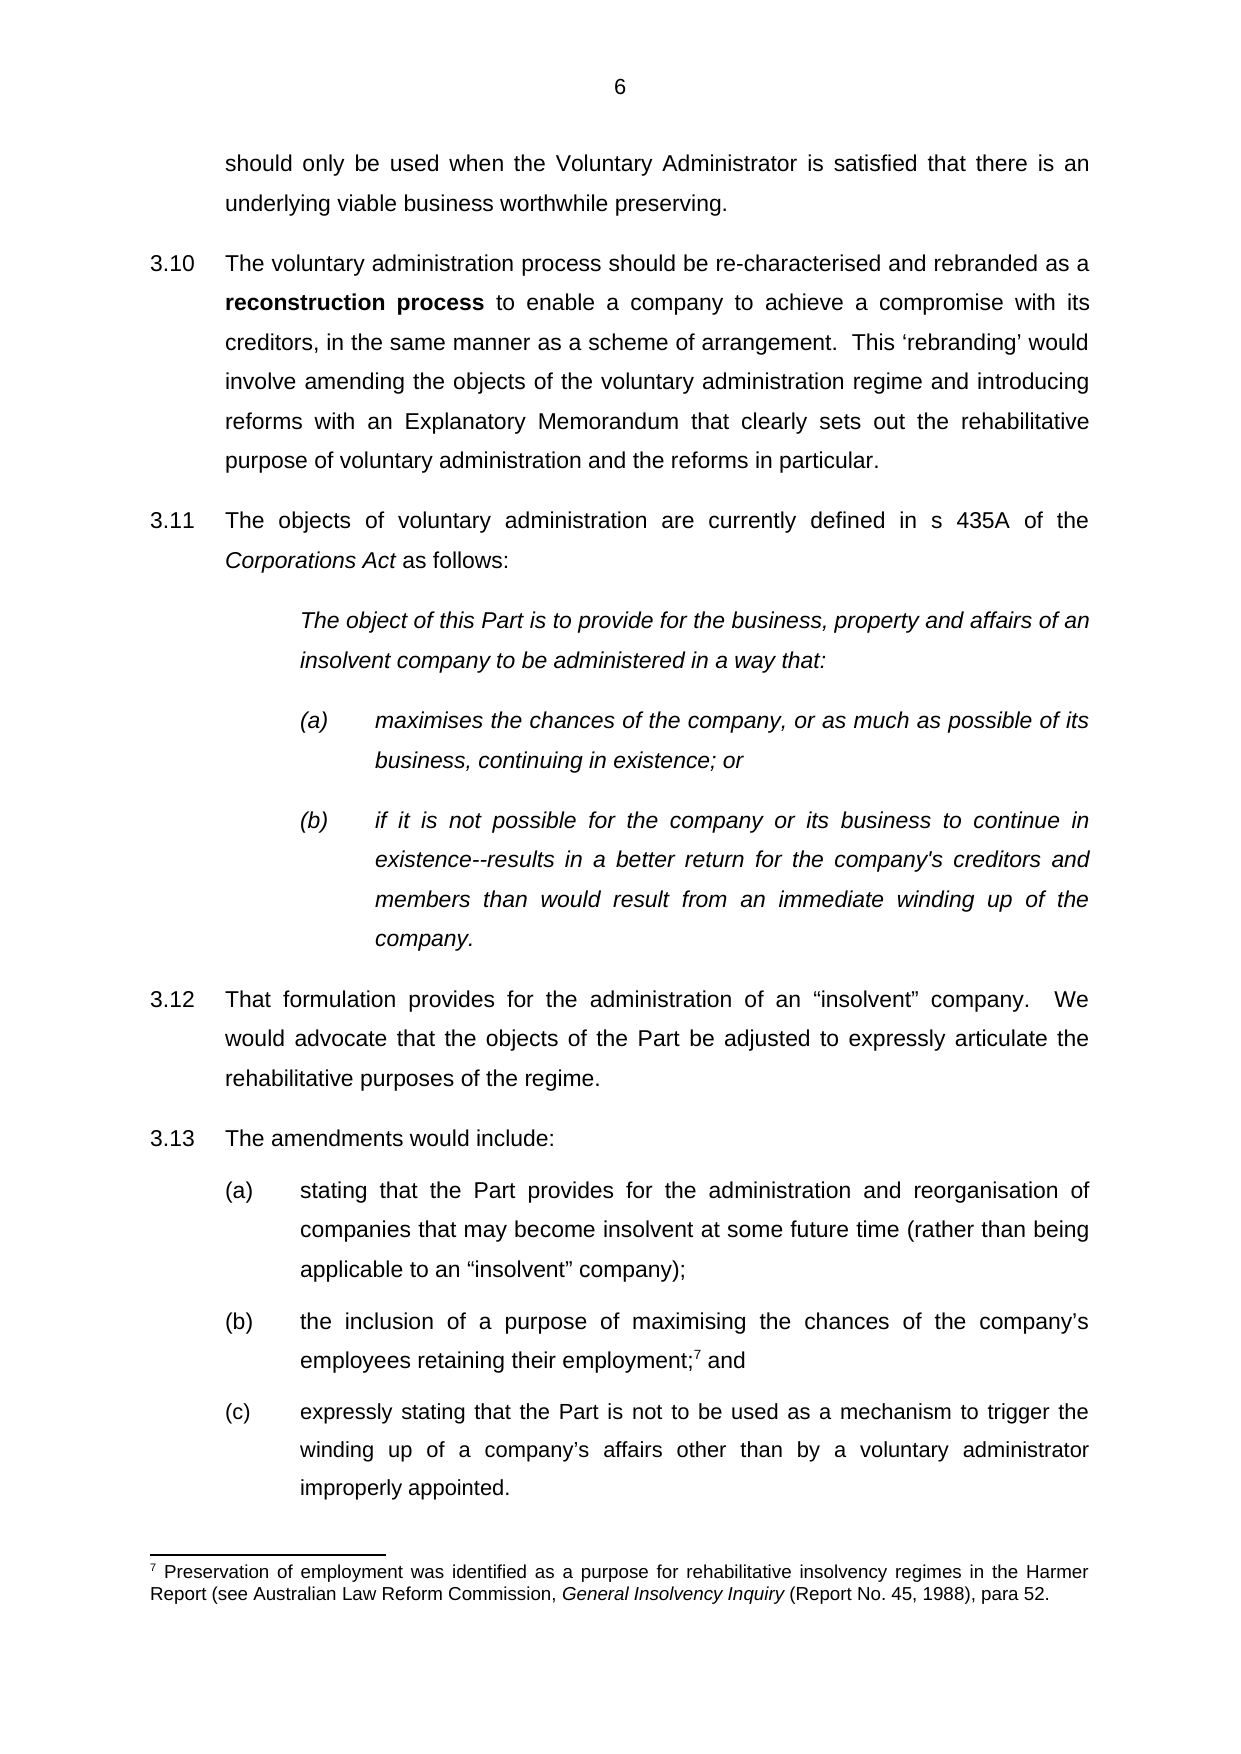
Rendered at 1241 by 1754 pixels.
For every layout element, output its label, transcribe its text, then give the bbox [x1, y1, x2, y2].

subtitle The amendments would include: [150, 1125, 1090, 1151]
subtitle The object of this Part is to provide for the business, property and affairs of an insolvent company to be administered in a way that: [300, 607, 1090, 673]
subtitle The voluntary administration process should be re-characterised and rebranded as a reconstruction process to enable a company to achieve a compromise with its creditors, in the same manner as a scheme of arrangement. This ‘rebranding’ would involve amending the objects of the voluntary administration regime and introducing reforms with an Explanatory Memorandum that clearly sets out the rehabilitative purpose of voluntary administration and the reforms in particular. [150, 250, 1090, 473]
subtitle That formulation provides for the administration of an “insolvent” company. We would advocate that the objects of the Part be adjusted to expressly articulate the rehabilitative purposes of the regime. [150, 986, 1090, 1091]
text the inclusion of a purpose of maximising the chances of the company’s employees retaining their employment; and [225, 1308, 1090, 1374]
subtitle The objects of voluntary administration are currently defined in s 435A of the Corporations Act as follows: [150, 507, 1090, 573]
subtitle (b) if it is not possible for the company or its business to continue in existence--results in a better return for the company's creditors and members than would result from an immediate winding up of the company. [300, 807, 1090, 952]
text stating that the Part provides for the administration and reorganisation of companies that may become insolvent at some future time (rather than being applicable to an “insolvent” company); [225, 1177, 1090, 1282]
text expressly stating that the Part is not to be used as a mechanism to trigger the winding up of a company’s affairs other than by a voluntary administrator improperly appointed. [225, 1399, 1090, 1500]
subtitle (a) maximises the chances of the company, or as much as possible of its business, continuing in existence; or [300, 707, 1090, 773]
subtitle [150, 150, 1090, 216]
